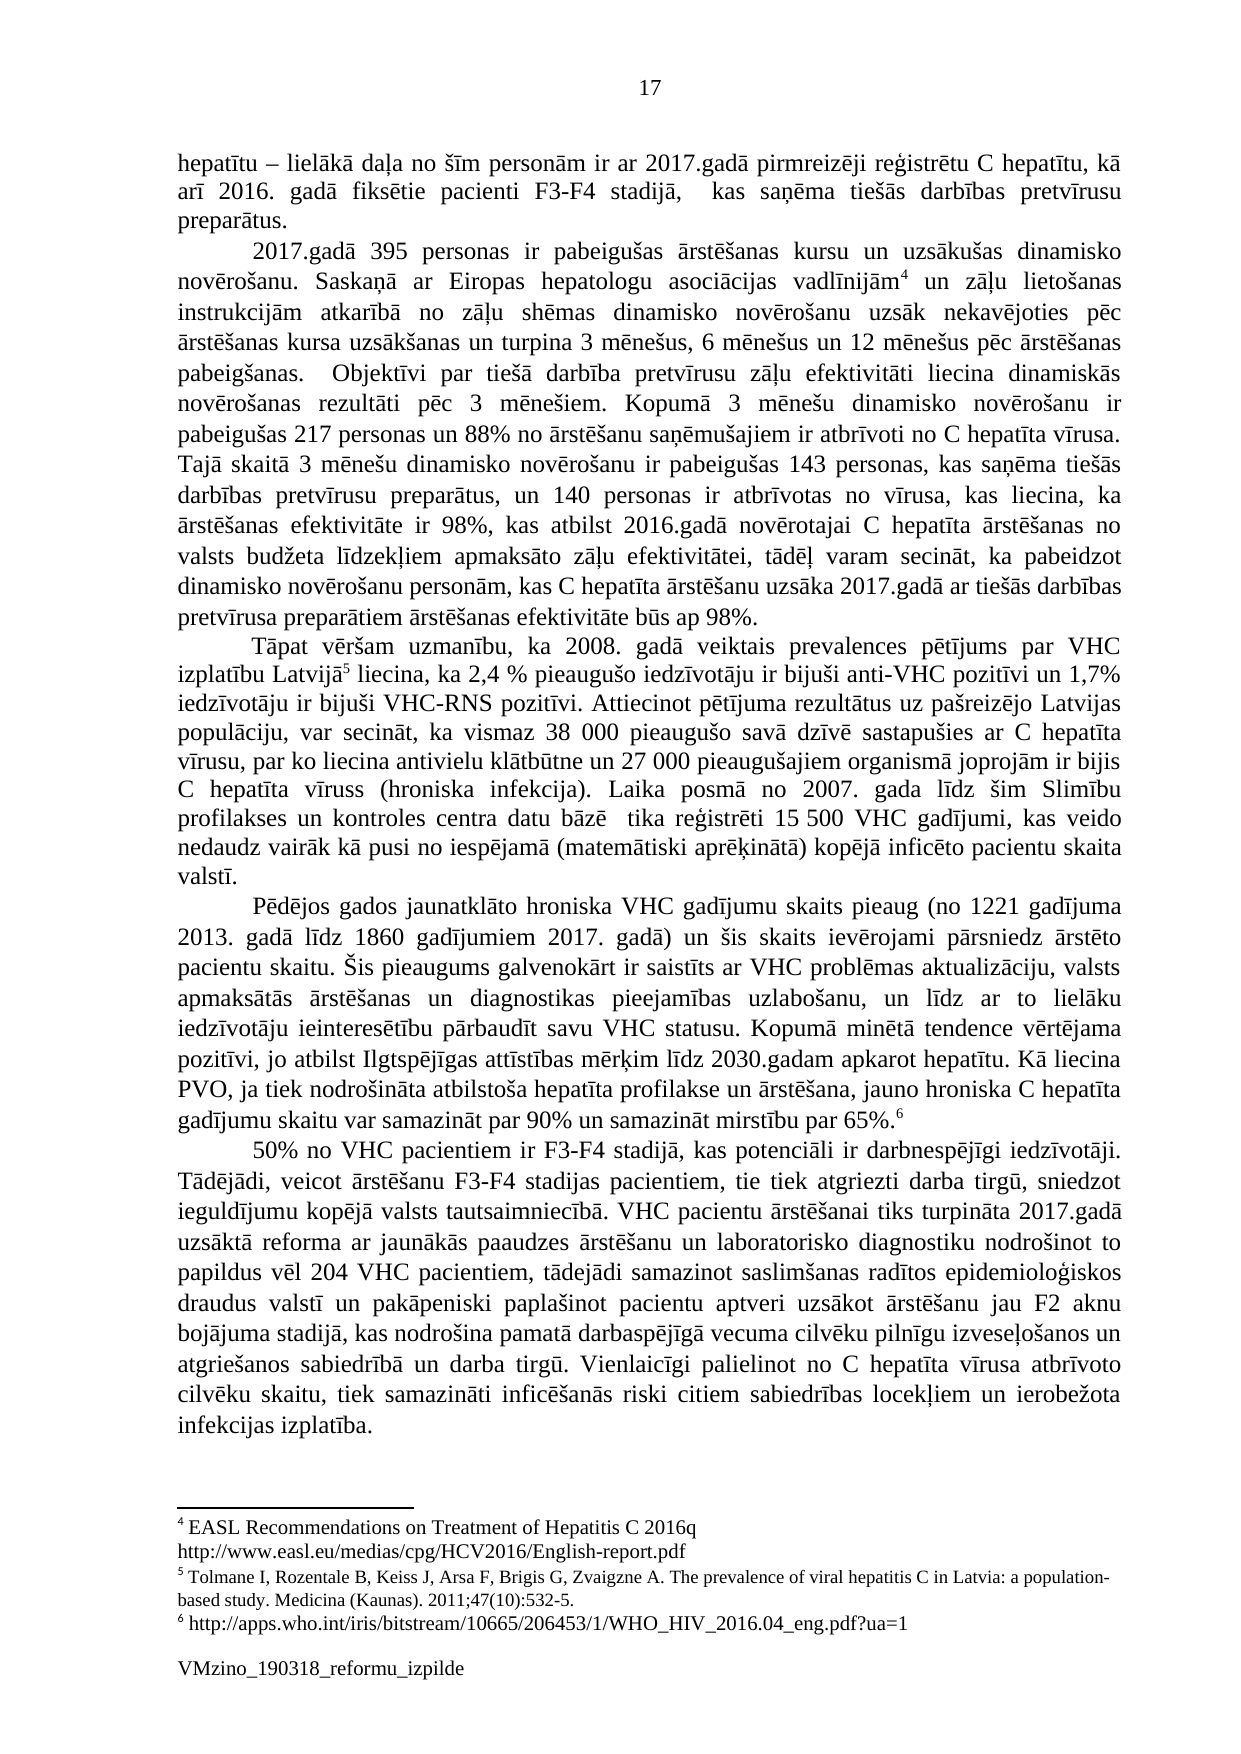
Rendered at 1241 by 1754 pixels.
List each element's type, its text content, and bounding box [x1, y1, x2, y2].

text Tāpat vēršam uzmanību, ka 2008. gadā veiktais prevalences pētījums par VHC izplatību Latvijā liecina, ka 2,4 % pieaugušo iedzīvotāju ir bijuši anti-VHC pozitīvi un 1,7% iedzīvotāju ir bijuši VHC-RNS pozitīvi. Attiecinot pētījuma rezultātus uz pašreizējo Latvijas populāciju, var secināt, ka vismaz 38 000 pieaugušo savā dzīvē sastapušies ar C hepatīta vīrusu, par ko liecina antivielu klātbūtne un 27 000 pieaugušajiem organismā joprojām ir bijis C hepatīta vīruss (hroniska infekcija). Laika posmā no 2007. gada līdz šim Slimību profilakses un kontroles centra datu bāzē tika reģistrēti 15 500 VHC gadījumi, kas veido nedaudz vairāk kā pusi no iespējamā (matemātiski aprēķinātā) kopējā inficēto pacientu skaita valstī. [177, 631, 1122, 889]
text 50% no VHC pacientiem ir F3-F4 stadijā, kas potenciāli ir darbnespējīgi iedzīvotāji. Tādējādi, veicot ārstēšanu F3-F4 stadijas pacientiem, tie tiek atgriezti darba tirgū, sniedzot ieguldījumu kopējā valsts tautsaimniecībā. VHC pacientu ārstēšanai tiks turpināta 2017.gadā uzsāktā reforma ar jaunākās paaudzes ārstēšanu un laboratorisko diagnostiku nodrošinot to papildus vēl 204 VHC pacientiem, tādejādi samazinot saslimšanas radītos epidemioloģiskos draudus valstī un pakāpeniski paplašinot pacientu aptveri uzsākot ārstēšanu jau F2 aknu bojājuma stadijā, kas nodrošina pamatā darbaspējīgā vecuma cilvēku pilnīgu izveseļošanos un atgriešanos sabiedrībā un darba tirgū. Vienlaicīgi palielinot no C hepatīta vīrusa atbrīvoto cilvēku skaitu, tiek samazināti inficēšanās riski citiem sabiedrības locekļiem un ierobežota infekcijas izplatība. [177, 1134, 1122, 1439]
text 2017.gadā 395 personas ir pabeigušas ārstēšanas kursu un uzsākušas dinamisko novērošanu. Saskaņā ar Eiropas hepatologu asociācijas vadlīnijām un zāļu lietošanas instrukcijām atkarībā no zāļu shēmas dinamisko novērošanu uzsāk nekavējoties pēc ārstēšanas kursa uzsākšanas un turpina 3 mēnešus, 6 mēnešus un 12 mēnešus pēc ārstēšanas pabeigšanas. Objektīvi par tiešā darbība pretvīrusu zāļu efektivitāti liecina dinamiskās novērošanas rezultāti pēc 3 mēnešiem. Kopumā 3 mēnešu dinamisko novērošanu ir pabeigušas 217 personas un 88% no ārstēšanu saņēmušajiem ir atbrīvoti no C hepatīta vīrusa. Tajā skaitā 3 mēnešu dinamisko novērošanu ir pabeigušas 143 personas, kas saņēma tiešās darbības pretvīrusu preparātus, un 140 personas ir atbrīvotas no vīrusa, kas liecina, ka ārstēšanas efektivitāte ir 98%, kas atbilst 2016.gadā novērotajai C hepatīta ārstēšanas no valsts budžeta līdzekļiem apmaksāto zāļu efektivitātei, tādēļ varam secināt, ka pabeidzot dinamisko novērošanu personām, kas C hepatīta ārstēšanu uzsāka 2017.gadā ar tiešās darbības pretvīrusa preparātiem ārstēšanas efektivitāte būs ap 98%. [177, 234, 1122, 631]
text Pēdējos gados jaunatklāto hroniska VHC gadījumu skaits pieaug (no 1221 gadījuma 2013. gadā līdz 1860 gadījumiem 2017. gadā) un šis skaits ievērojami pārsniedz ārstēto pacientu skaitu. Šis pieaugums galvenokārt ir saistīts ar VHC problēmas aktualizāciju, valsts apmaksātās ārstēšanas un diagnostikas pieejamības uzlabošanu, un līdz ar to lielāku iedzīvotāju ieinteresētību pārbaudīt savu VHC statusu. Kopumā minētā tendence vērtējama pozitīvi, jo atbilst Ilgtspējīgas attīstības mērķim līdz 2030.gadam apkarot hepatītu. Kā liecina PVO, ja tiek nodrošināta atbilstoša hepatīta profilakse un ārstēšana, jauno hroniska C hepatīta gadījumu skaitu var samazināt par 90% un samazināt mirstību par 65%. [177, 889, 1122, 1134]
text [177, 148, 1122, 234]
